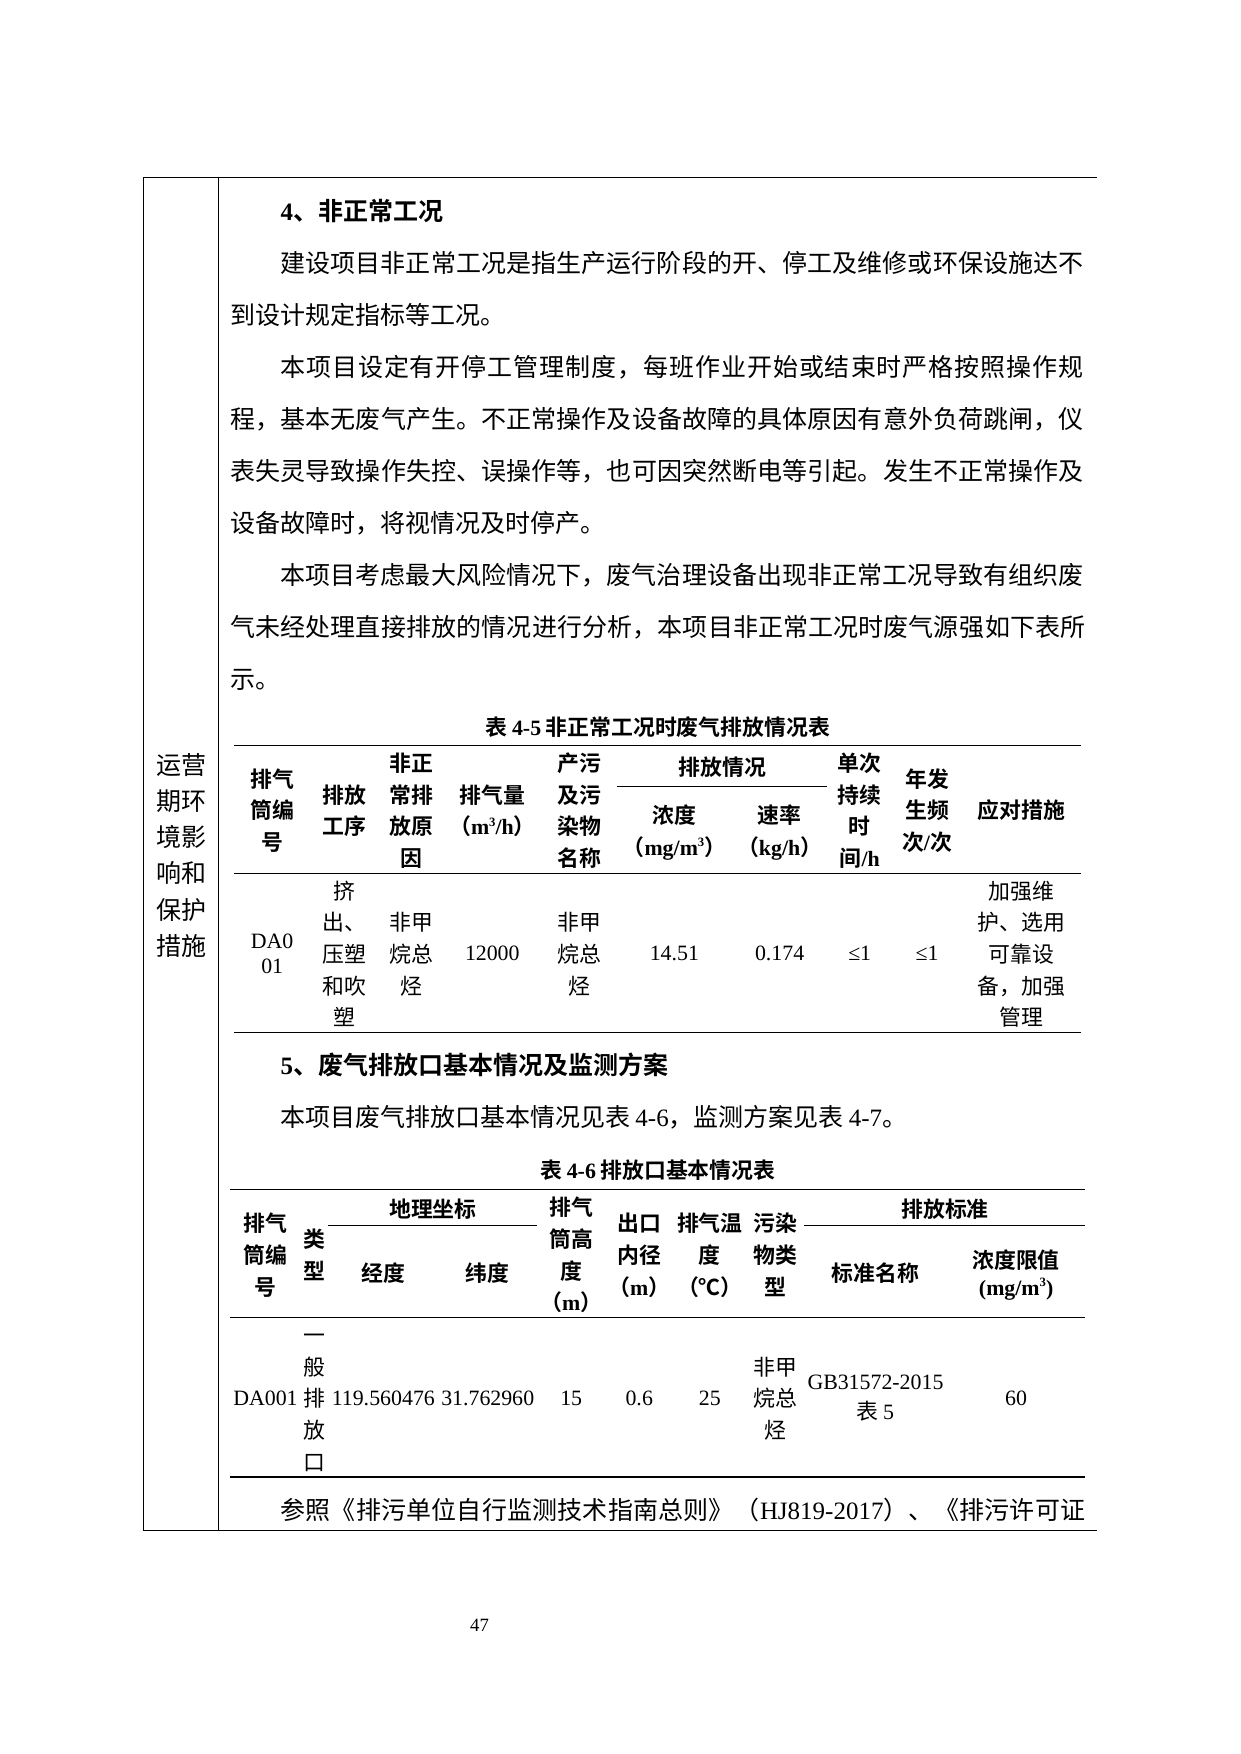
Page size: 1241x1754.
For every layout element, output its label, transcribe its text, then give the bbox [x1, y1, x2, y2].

table_header 运营 期环 境影 响和 保护 措施 [144, 178, 218, 1529]
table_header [219, 178, 1097, 1529]
